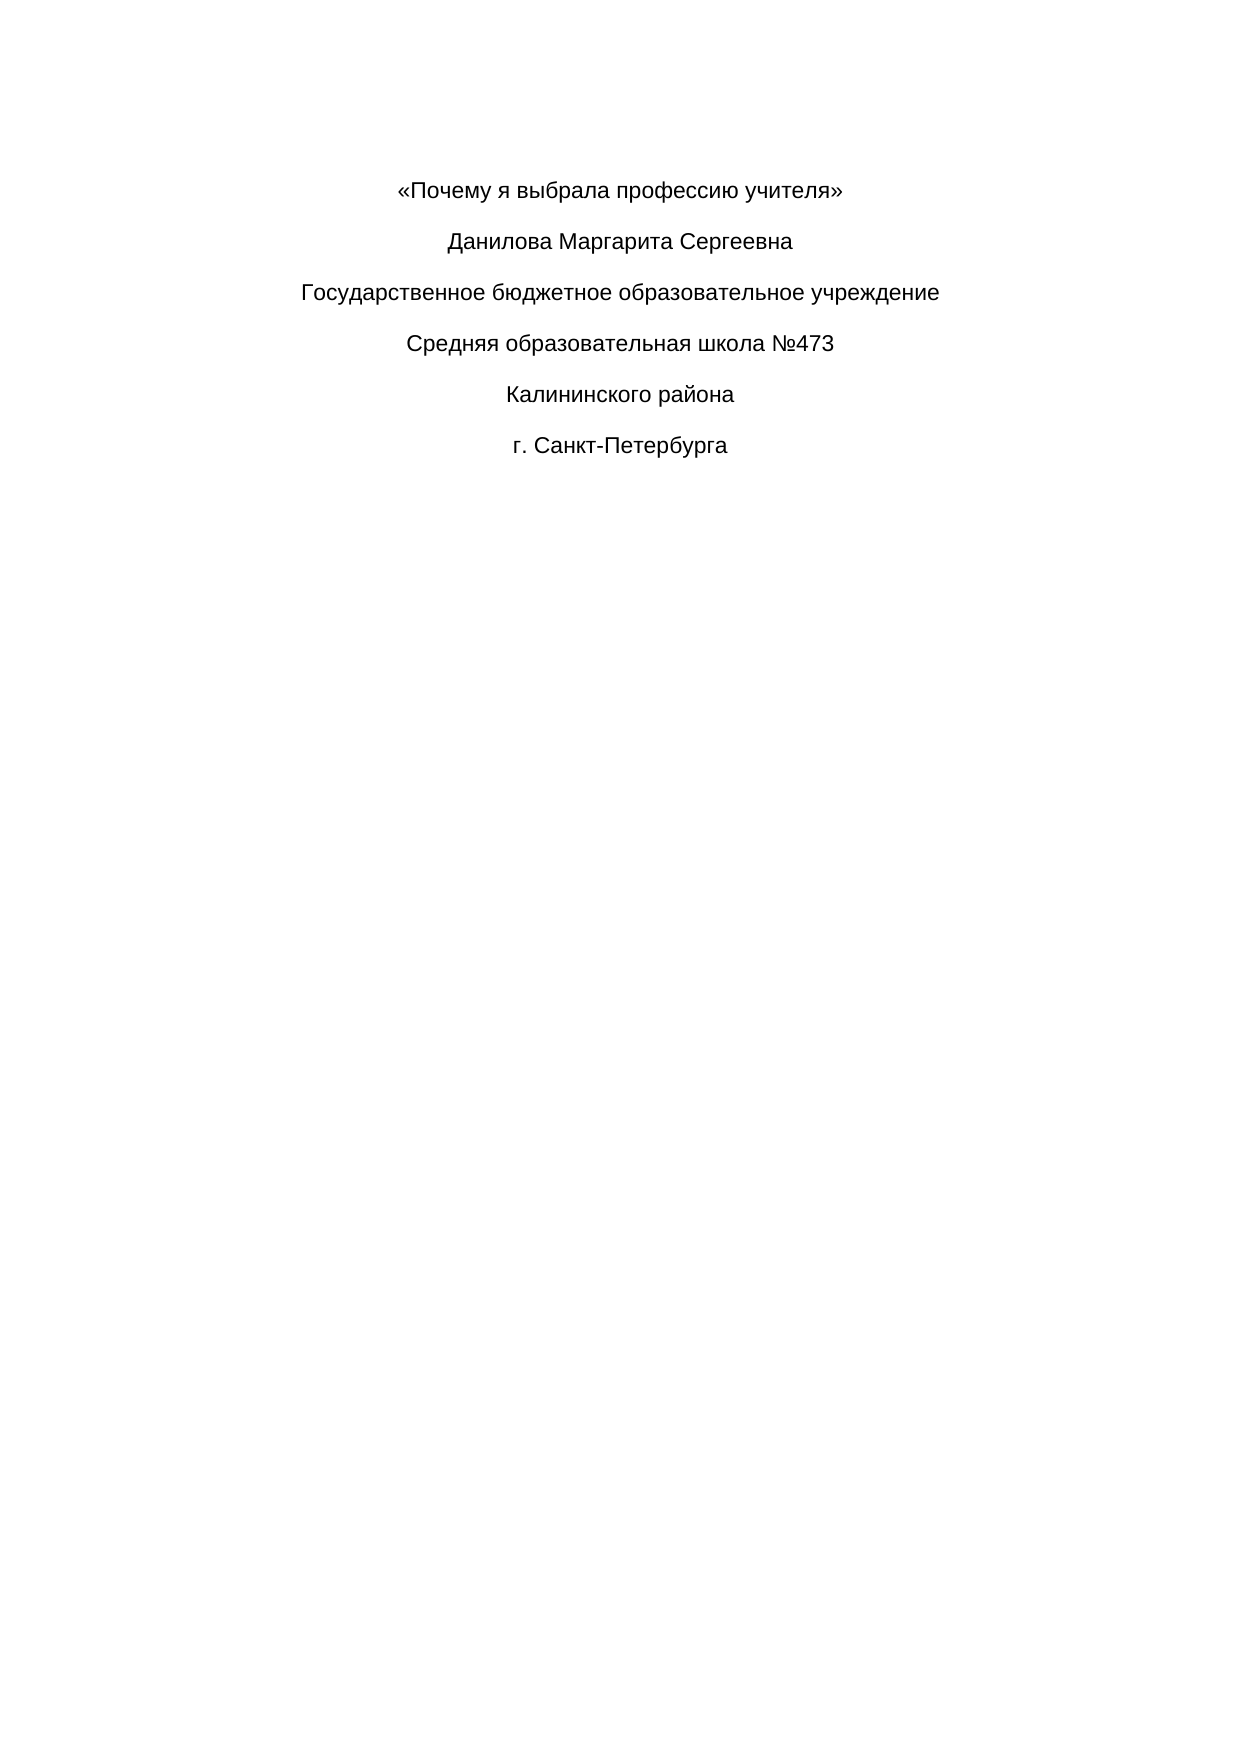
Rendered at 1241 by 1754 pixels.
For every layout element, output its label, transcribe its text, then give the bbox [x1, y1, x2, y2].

text г. Санкт-Петербурга [75, 432, 1165, 459]
text Государственное бюджетное образовательное учреждение [75, 279, 1165, 306]
text Данилова Маргарита Сергеевна [75, 228, 1165, 254]
text Калининского района [75, 381, 1165, 408]
text «Почему я выбрала профессию учителя» [75, 177, 1165, 203]
text Средняя образовательная школа №473 [75, 330, 1165, 357]
